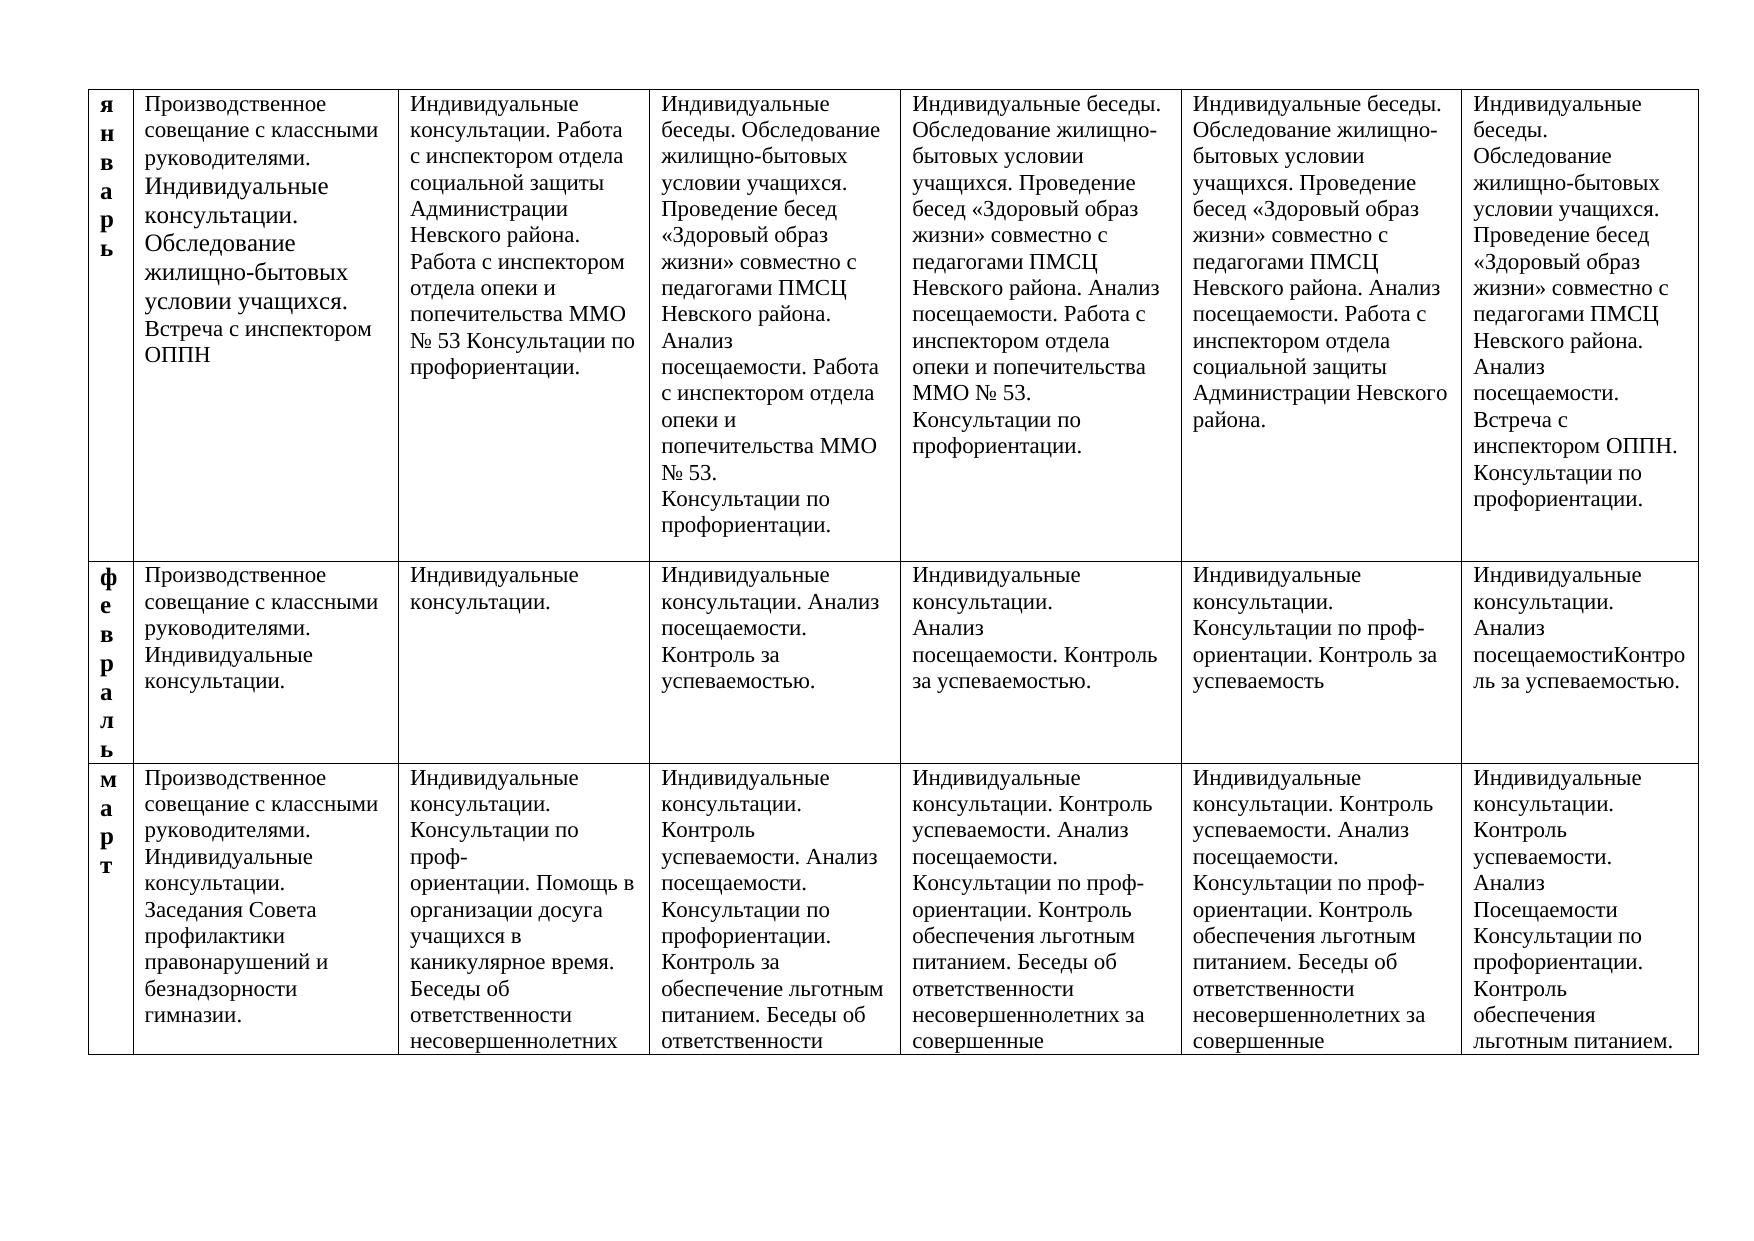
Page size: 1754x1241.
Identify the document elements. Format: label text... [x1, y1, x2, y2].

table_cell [1182, 764, 1461, 1054]
table_cell март [89, 764, 133, 1054]
table_cell Индивидуальные беседы. Обследование жилищно-бытовых условии учащихся. Проведение бесед «Здоровый образ жизни» совместно с педагогами ПМСЦ Невского района. Анализ посещаемости. Работа с инспектором отдела опеки и попечительства ММО № 53. Консультации по профориентации. [650, 90, 900, 561]
table_cell Производственное совещание с классными руководителями. Индивидуальные консультации. Обследование жилищно-бытовых условии учащихся. Встреча с инспектором ОППН [134, 90, 398, 561]
table_cell Индивидуальные консультации. Анализ посещаемостиКонтроль за успеваемостью. [1462, 562, 1698, 763]
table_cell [134, 764, 398, 1054]
table_cell Индивидуальные беседы. Обследование жилищно-бытовых условии учащихся. Проведение бесед «Здоровый образ жизни» совместно с педагогами ПМСЦ Невского района. Анализ посещаемости. Встреча с инспектором ОППН. Консультации по профориентации. [1462, 90, 1698, 561]
table_cell Индивидуальные консультации. [399, 562, 649, 763]
table_cell январь [89, 90, 133, 561]
table_cell Индивидуальные консультации. Консультации по проф- ориентации. Контроль за успеваемость [1182, 562, 1461, 763]
table_cell Индивидуальные консультации. Анализ посещаемости. Контроль за успеваемостью. [901, 562, 1181, 763]
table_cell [1462, 764, 1698, 1054]
table_cell Индивидуальные беседы. Обследование жилищно-бытовых условии учащихся. Проведение бесед «Здоровый образ жизни» совместно с педагогами ПМСЦ Невского района. Анализ посещаемости. Работа с инспектором отдела социальной защиты Администрации Невского района. [1182, 90, 1461, 561]
table_cell Индивидуальные консультации. Анализ посещаемости. Контроль за успеваемостью. [650, 562, 900, 763]
table_cell Индивидуальные беседы. Обследование жилищно-бытовых условии учащихся. Проведение бесед «Здоровый образ жизни» совместно с педагогами ПМСЦ Невского района. Анализ посещаемости. Работа с инспектором отдела опеки и попечительства ММО № 53. Консультации по профориентации. [901, 90, 1181, 561]
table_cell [399, 764, 649, 1054]
table_cell Индивидуальные консультации. Работа с инспектором отдела социальной защиты Администрации Невского района. Работа с инспектором отдела опеки и попечительства ММО № 53 Консультации по профориентации. [399, 90, 649, 561]
table_cell февраль [89, 562, 133, 763]
table_cell Производственное совещание с классными руководителями. Индивидуальные консультации. [134, 562, 398, 763]
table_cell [901, 764, 1181, 1054]
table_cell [650, 764, 900, 1054]
